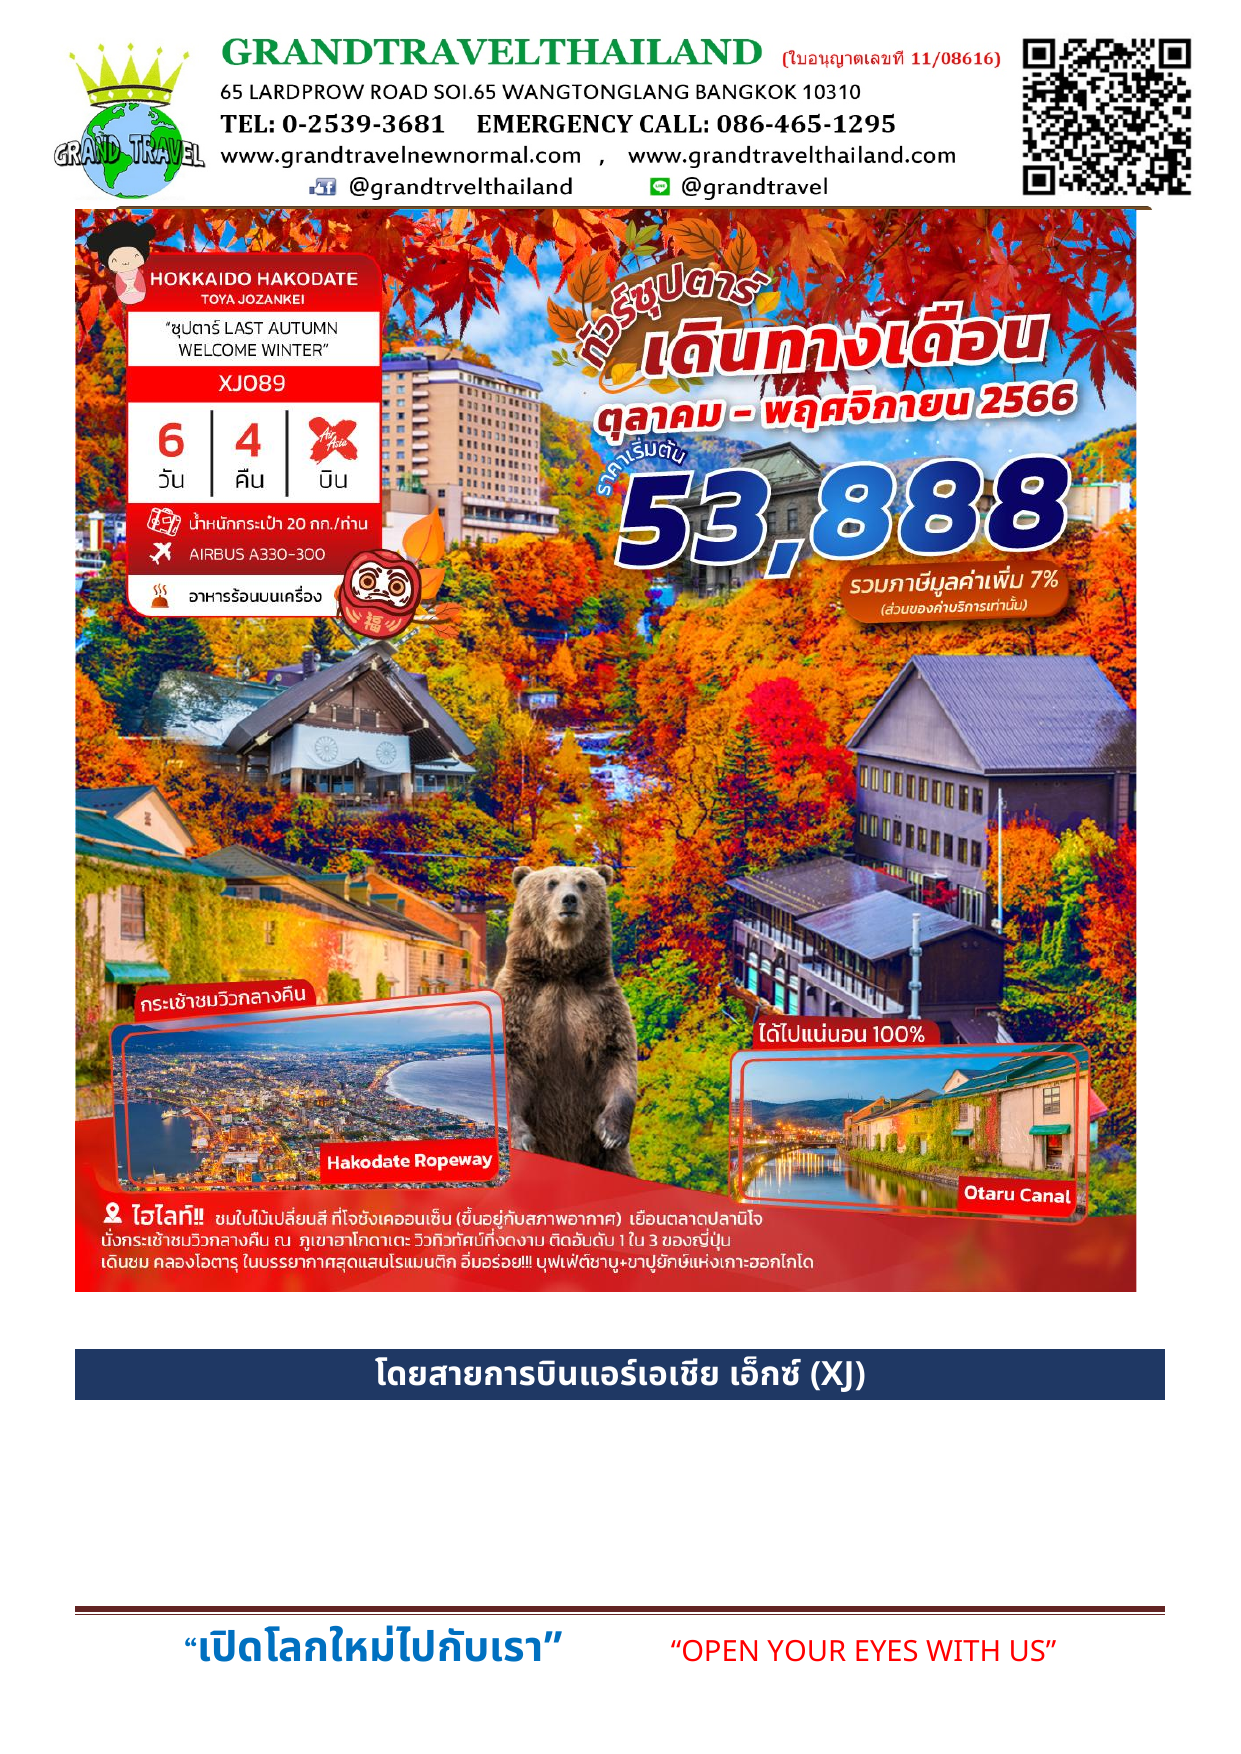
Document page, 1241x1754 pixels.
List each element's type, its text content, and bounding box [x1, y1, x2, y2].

picture [36, 20, 1205, 1292]
text โดยสายการบินแอร์เอเชีย เอ็กซ์ (XJ) [75, 1349, 1165, 1400]
